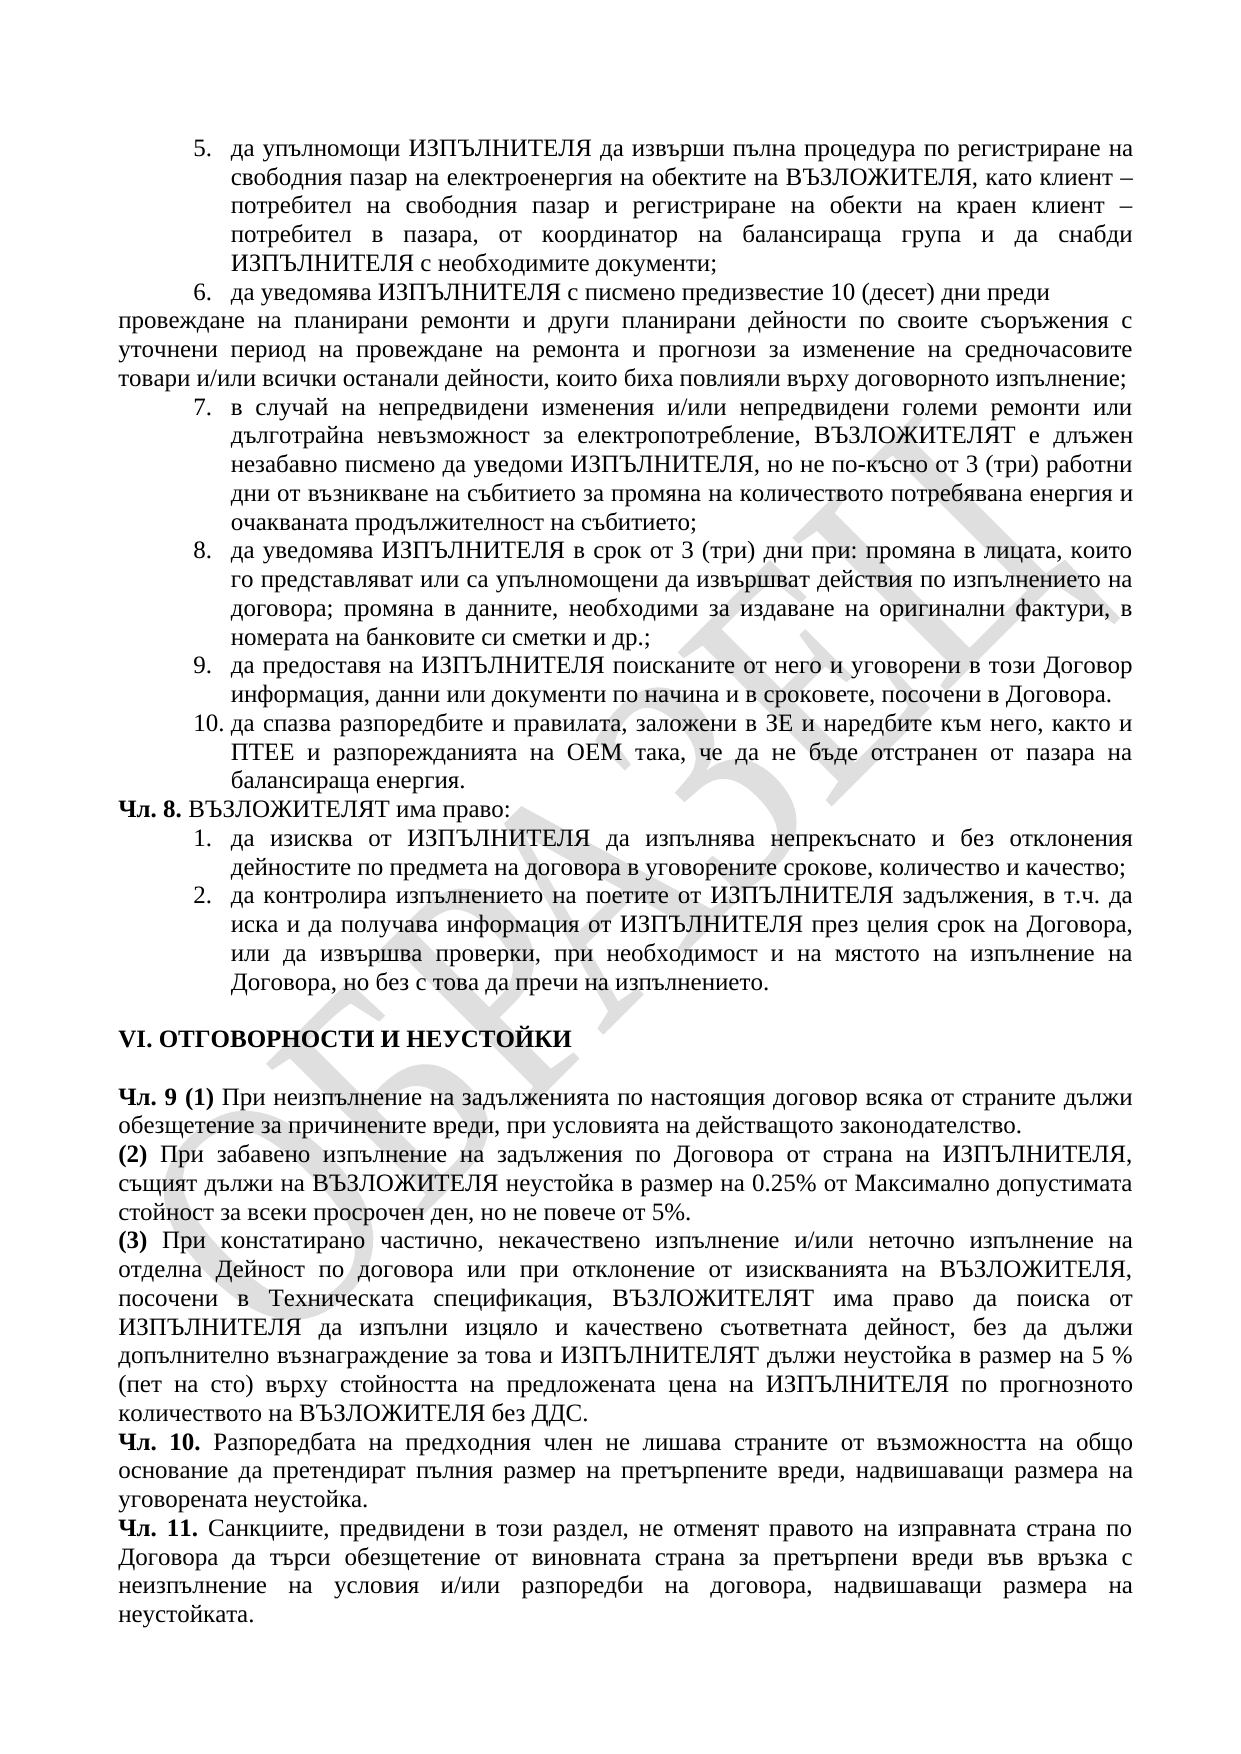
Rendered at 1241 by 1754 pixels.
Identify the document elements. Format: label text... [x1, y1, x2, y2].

list в случай на непредвидени изменения и/или непредвидени големи ремонти или дълготрайна невъзможност за електропотребление, ВЪЗЛОЖИТЕЛЯТ е длъжен незабавно писмено да уведоми ИЗПЪЛНИТЕЛЯ, но не по-късно от 3 (три) работни дни от възникване на събитието за промяна на количеството потребявана енергия и очакваната продължителност на събитието; [193, 392, 1134, 535]
list да изисква от ИЗПЪЛНИТЕЛЯ да изпълнява непрекъснато и без отклонения дейностите по предмета на договора в уговорените срокове, количество и качество; [193, 823, 1134, 880]
list да уведомява ИЗПЪЛНИТЕЛЯ в срок от 3 (три) дни при: промяна в лицата, които го представляват или са упълномощени да извършват действия по изпълнението на договора; промяна в данните, необходими за издаване на оригинални фактури, в номерата на банковите си сметки и др.; [193, 535, 1134, 650]
text Чл. 9 (1) При неизпълнение на задълженията по настоящия договор всяка от страните дължи обезщетение за причинените вреди, при условията на действащото законодателство. [118, 1082, 1134, 1139]
list да предоставя на ИЗПЪЛНИТЕЛЯ поисканите от него и уговорени в този Договор информация, данни или документи по начина и в сроковете, посочени в Договора. [193, 650, 1134, 708]
text (2) При забавено изпълнение на задължения по Договора от страна на ИЗПЪЛНИТЕЛЯ, същият дължи на ВЪЗЛОЖИТЕЛЯ неустойка в размер на 0.25% от Максимално допустимата стойност за всеки просрочен ден, но не повече от 5%. [118, 1139, 1134, 1225]
text Чл. 8. ВЪЗЛОЖИТЕЛЯТ има право: [118, 794, 1134, 823]
text Чл. 10. Разпоредбата на предходния член не лишава страните от възможността на общо основание да претендират пълния размер на претърпените вреди, надвишаващи размера на уговорената неустойка. [118, 1427, 1134, 1513]
list да упълномощи ИЗПЪЛНИТЕЛЯ да извърши пълна процедура по регистриране на свободния пазар на електроенергия на обектите на ВЪЗЛОЖИТЕЛЯ, като клиент – потребител на свободния пазар и регистриране на обекти на краен клиент – потребител в пазара, от координатор на балансираща група и да снабди ИЗПЪЛНИТЕЛЯ с необходимите документи; [193, 133, 1134, 277]
list да контролира изпълнението на поетите от ИЗПЪЛНИТЕЛЯ задължения, в т.ч. да иска и да получава информация от ИЗПЪЛНИТЕЛЯ през целия срок на Договора, или да извършва проверки, при необходимост и на мястото на изпълнение на Договора, но без с това да пречи на изпълнението. [193, 880, 1134, 995]
text (3) При констатирано частично, некачествено изпълнение и/или неточно изпълнение на отделна Дейност по договора или при отклонение от изискванията на ВЪЗЛОЖИТЕЛЯ, посочени в Техническата спецификация, ВЪЗЛОЖИТЕЛЯТ има право да поиска от ИЗПЪЛНИТЕЛЯ да изпълни изцяло и качествено съответната дейност, без да дължи допълнително възнаграждение за това и ИЗПЪЛНИТЕЛЯТ дължи неустойка в размер на 5 % (пет на сто) върху стойността на предложената цена на ИЗПЪЛНИТЕЛЯ по прогнозното количеството на ВЪЗЛОЖИТЕЛЯ без ДДС. [118, 1225, 1134, 1427]
list да уведомява ИЗПЪЛНИТЕЛЯ с писмено предизвестие 10 (десет) дни преди [193, 277, 1134, 305]
text VІ. ОТГОВОРНОСТИ И НЕУСТОЙКИ [118, 1024, 1134, 1053]
list да спазва разпоредбите и правилата, заложени в ЗЕ и наредбите към него, както и ПТЕЕ и разпорежданията на ОЕМ така, че да не бъде отстранен от пазара на балансираща енергия. [193, 708, 1134, 794]
text провеждане на планирани ремонти и други планирани дейности по своите съоръжения с уточнени период на провеждане на ремонта и прогнози за изменение на средночасовите товари и/или всички останали дейности, които биха повлияли върху договорното изпълнение; [118, 305, 1134, 392]
text Чл. 11. Санкциите, предвидени в този раздел, не отменят правото на изправната страна по Договора да търси обезщетение от виновната страна за претърпени вреди във връзка с неизпълнение на условия и/или разпоредби на договора, надвишаващи размера на неустойката. [118, 1513, 1134, 1628]
